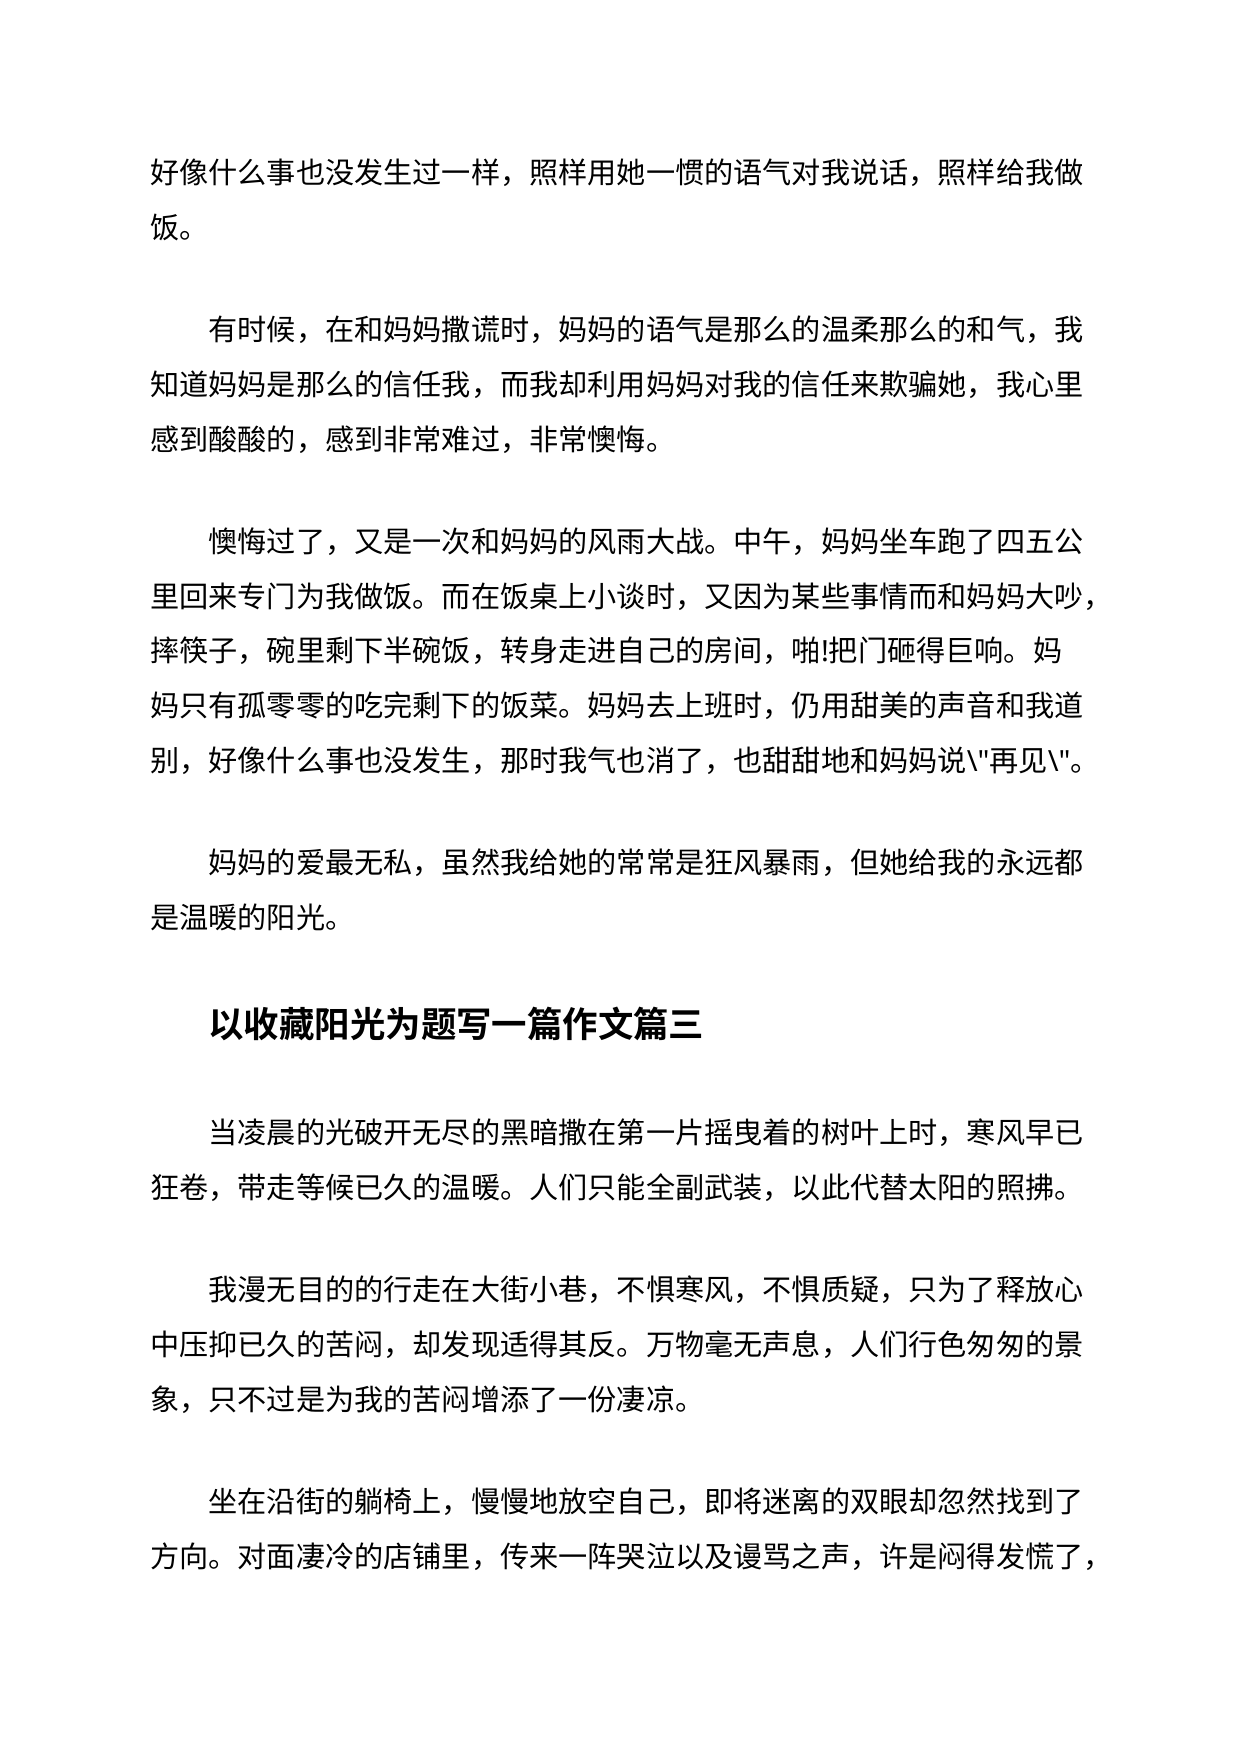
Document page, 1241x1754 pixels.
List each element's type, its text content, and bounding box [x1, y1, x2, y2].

text 当凌晨的光破开无尽的黑暗撒在第一片摇曳着的树叶上时，寒风早已狂卷，带走等候已久的温暖。人们只能全副武装，以此代替太阳的照拂。 [150, 1110, 1090, 1207]
text 以收藏阳光为题写一篇作文篇三 [150, 997, 1090, 1048]
text 有时候，在和妈妈撒谎时，妈妈的语气是那么的温柔那么的和气，我知道妈妈是那么的信任我，而我却利用妈妈对我的信任来欺骗她，我心里感到酸酸的，感到非常难过，非常懊悔。 [150, 307, 1090, 459]
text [150, 1478, 1090, 1575]
text 懊悔过了，又是一次和妈妈的风雨大战。中午，妈妈坐车跑了四五公里回来专门为我做饭。而在饭桌上小谈时，又因为某些事情而和妈妈大吵，摔筷子，碗里剩下半碗饭，转身走进自己的房间，啪!把门砸得巨响。妈妈只有孤零零的吃完剩下的饭菜。妈妈去上班时，仍用甜美的声音和我道别，好像什么事也没发生，那时我气也消了，也甜甜地和妈妈说\"再见\"。 [150, 518, 1090, 780]
text 妈妈的爱最无私，虽然我给她的常常是狂风暴雨，但她给我的永远都是温暖的阳光。 [150, 840, 1090, 937]
text 我漫无目的的行走在大街小巷，不惧寒风，不惧质疑，只为了释放心中压抑已久的苦闷，却发现适得其反。万物毫无声息，人们行色匆匆的景象，只不过是为我的苦闷增添了一份凄凉。 [150, 1267, 1090, 1419]
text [150, 150, 1090, 247]
